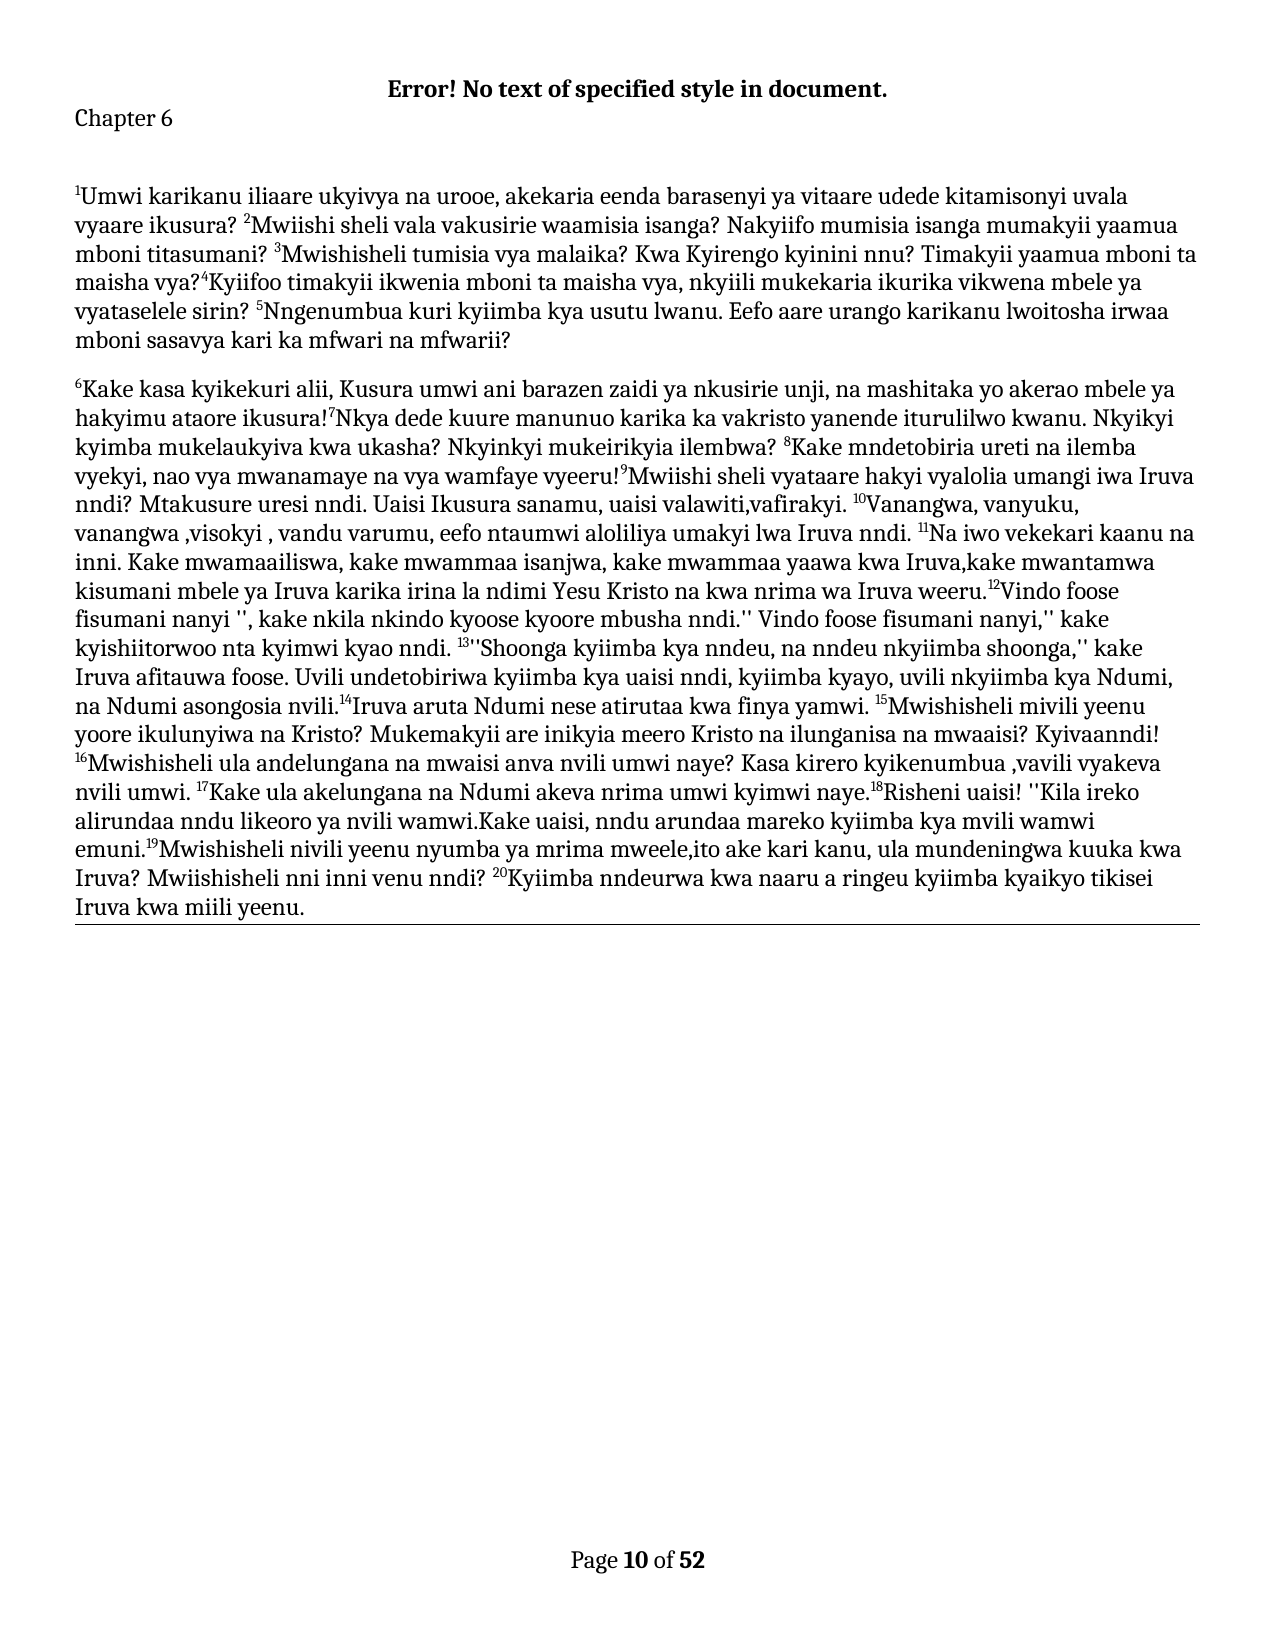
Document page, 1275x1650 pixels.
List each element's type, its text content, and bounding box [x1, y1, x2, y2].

text Chapter 6 [75, 104, 1200, 161]
text 6Kake kasa kyikekuri alii, Kusura umwi ani barazen zaidi ya nkusirie unji, na mashitaka yo akerao mbele ya hakyimu ataore ikusura!7Nkya dede kuure manunuo karika ka vakristo yanende iturulilwo kwanu. Nkyikyi kyimba mukelaukyiva kwa ukasha? Nkyinkyi mukeirikyia ilembwa? 8Kake mndetobiria ureti na ilemba vyekyi, nao vya mwanamaye na vya wamfaye vyeeru!9Mwiishi sheli vyataare hakyi vyalolia umangi iwa Iruva nndi? Mtakusure uresi nndi. Uaisi Ikusura sanamu, uaisi valawiti,vafirakyi. 10Vanangwa, vanyuku, vanangwa ,visokyi , vandu varumu, eefo ntaumwi aloliliya umakyi lwa Iruva nndi. 11Na iwo vekekari kaanu na inni. Kake mwamaailiswa, kake mwammaa isanjwa, kake mwammaa yaawa kwa Iruva,kake mwantamwa kisumani mbele ya Iruva karika irina la ndimi Yesu Kristo na kwa nrima wa Iruva weeru.12Vindo foose fisumani nanyi '', kake nkila nkindo kyoose kyoore mbusha nndi.'' Vindo foose fisumani nanyi,'' kake kyishiitorwoo nta kyimwi kyao nndi. 13''Shoonga kyiimba kya nndeu, na nndeu nkyiimba shoonga,'' kake Iruva afitauwa foose. Uvili undetobiriwa kyiimba kya uaisi nndi, kyiimba kyayo, uvili nkyiimba kya Ndumi, na Ndumi asongosia nvili.14Iruva aruta Ndumi nese atirutaa kwa finya yamwi. 15Mwishisheli mivili yeenu yoore ikulunyiwa na Kristo? Mukemakyii are inikyia meero Kristo na ilunganisa na mwaaisi? Kyivaanndi!16Mwishisheli ula andelungana na mwaisi anva nvili umwi naye? Kasa kirero kyikenumbua ,vavili vyakeva nvili umwi. 17Kake ula akelungana na Ndumi akeva nrima umwi kyimwi naye.18Risheni uaisi! ''Kila ireko alirundaa nndu likeoro ya nvili wamwi.Kake uaisi, nndu arundaa mareko kyiimba kya mvili wamwi emuni.19Mwishisheli nivili yeenu nyumba ya mrima mweele,ito ake kari kanu, ula mundeningwa kuuka kwa Iruva? Mwiishisheli nni inni venu nndi? 20Kyiimba nndeurwa kwa naaru a ringeu kyiimba kyaikyo tikisei Iruva kwa miili yeenu. [75, 375, 1200, 924]
text 1Umwi karikanu iliaare ukyivya na urooe, akekaria eenda barasenyi ya vitaare udede kitamisonyi uvala vyaare ikusura? 2Mwiishi sheli vala vakusirie waamisia isanga? Nakyiifo mumisia isanga mumakyii yaamua mboni titasumani? 3Mwishisheli tumisia vya malaika? Kwa Kyirengo kyinini nnu? Timakyii yaamua mboni ta maisha vya?4Kyiifoo timakyii ikwenia mboni ta maisha vya, nkyiili mukekaria ikurika vikwena mbele ya vyataselele sirin? 5Nngenumbua kuri kyiimba kya usutu lwanu. Eefo aare urango karikanu lwoitosha irwaa mboni sasavya kari ka mfwari na mfwarii? [75, 182, 1200, 354]
